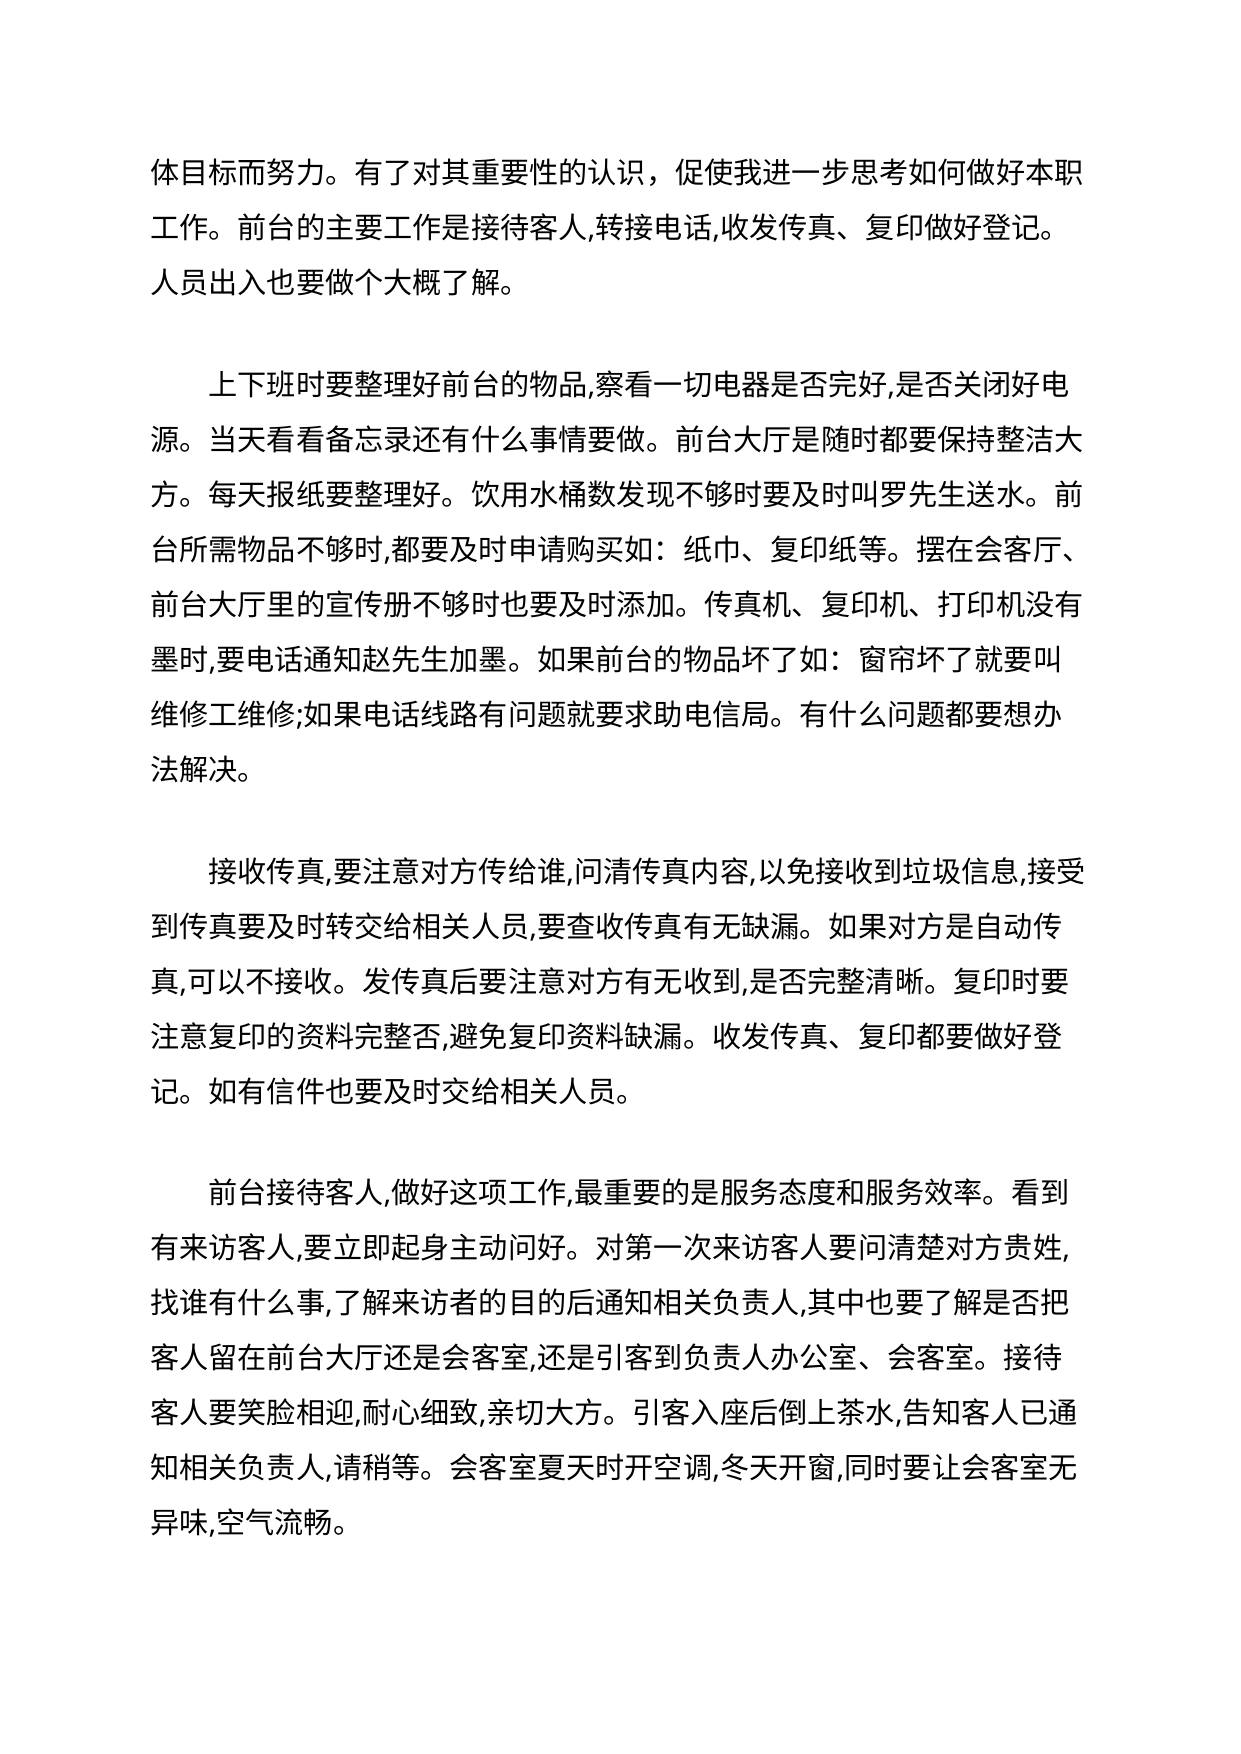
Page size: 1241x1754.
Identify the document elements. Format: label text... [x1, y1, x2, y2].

text 接收传真,要注意对方传给谁,问清传真内容,以免接收到垃圾信息,接受到传真要及时转交给相关人员,要查收传真有无缺漏。如果对方是自动传真,可以不接收。发传真后要注意对方有无收到,是否完整清晰。复印时要注意复印的资料完整否,避免复印资料缺漏。收发传真、复印都要做好登记。如有信件也要及时交给相关人员。 [150, 848, 1090, 1110]
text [150, 150, 1090, 302]
text 上下班时要整理好前台的物品,察看一切电器是否完好,是否关闭好电源。当天看看备忘录还有什么事情要做。前台大厅是随时都要保持整洁大方。每天报纸要整理好。饮用水桶数发现不够时要及时叫罗先生送水。前台所需物品不够时,都要及时申请购买如：纸巾、复印纸等。摆在会客厅、前台大厅里的宣传册不够时也要及时添加。传真机、复印机、打印机没有墨时,要电话通知赵先生加墨。如果前台的物品坏了如：窗帘坏了就要叫维修工维修;如果电话线路有问题就要求助电信局。有什么问题都要想办法解决。 [150, 362, 1090, 789]
text 前台接待客人,做好这项工作,最重要的是服务态度和服务效率。看到有来访客人,要立即起身主动问好。对第一次来访客人要问清楚对方贵姓,找谁有什么事,了解来访者的目的后通知相关负责人,其中也要了解是否把客人留在前台大厅还是会客室,还是引客到负责人办公室、会客室。接待客人要笑脸相迎,耐心细致,亲切大方。引客入座后倒上茶水,告知客人已通知相关负责人,请稍等。会客室夏天时开空调,冬天开窗,同时要让会客室无异味,空气流畅。 [150, 1170, 1090, 1542]
